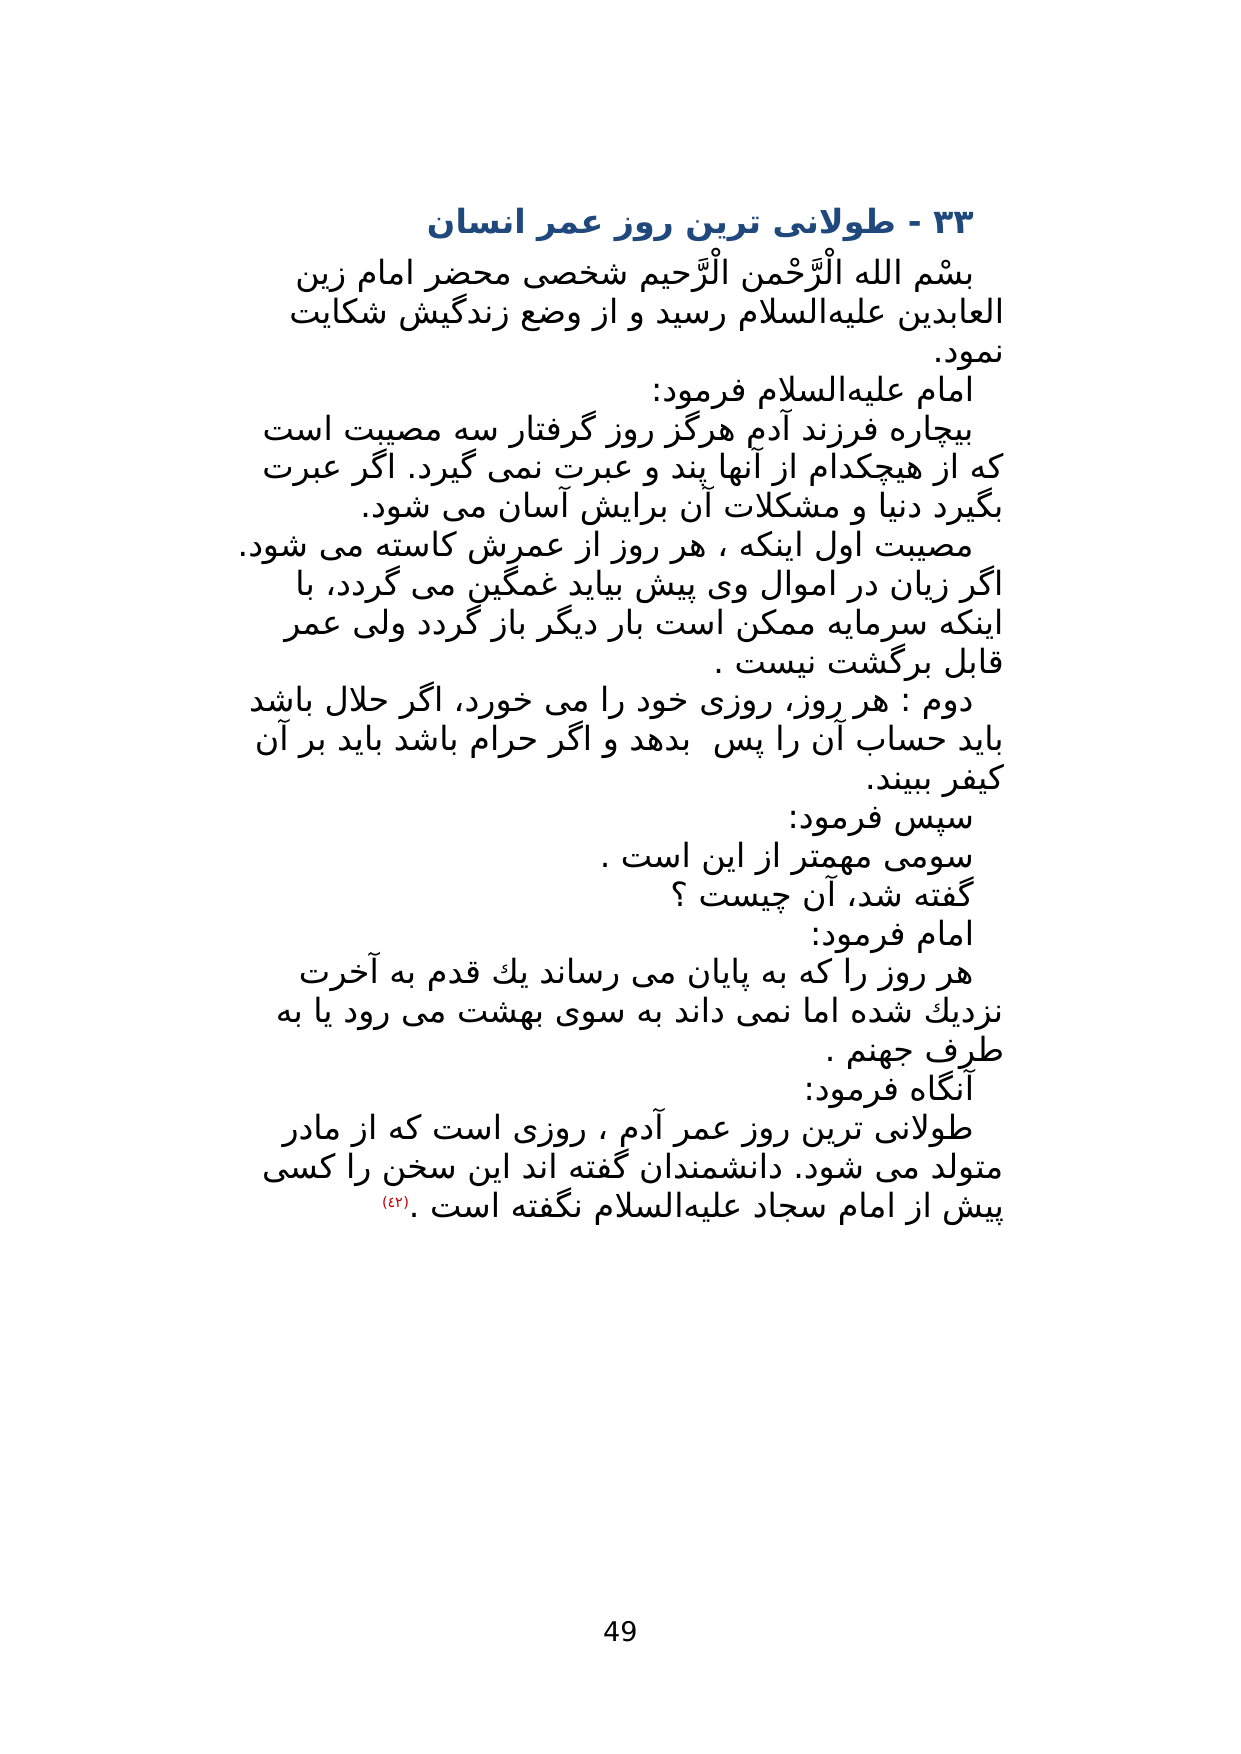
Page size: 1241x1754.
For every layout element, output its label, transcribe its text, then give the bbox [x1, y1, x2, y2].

text سپس فرمود: [236, 797, 1004, 836]
subtitle ٣٣ - طولانى ترين روز عمر انسان [236, 202, 1004, 241]
text هر روز را كه به پايان مى رساند يك قدم به آخرت نزديك شده اما نمى داند به سوى بهشت مى رود يا به طرف جهنم . [236, 953, 1004, 1069]
text طولانى ترين روز عمر آدم ، روزى است كه از مادر متولد مى شود. دانشمندان گفته اند اين سخن را كسى پيش از امام سجاد عليه‌السلام نگفته است .(٤٢) [236, 1108, 1004, 1225]
text مصيبت اول اينكه ، هر روز از عمرش كاسته مى شود. اگر زيان در اموال وى پيش بيايد غمگين مى گردد، با اينكه سرمايه ممكن است بار ديگر باز گردد ولى عمر قابل برگشت نيست . [236, 526, 1004, 681]
text آنگاه فرمود: [236, 1069, 1004, 1108]
text بيچاره فرزند آدم هرگز روز گرفتار سه مصيبت است كه از هيچكدام از آنها پند و عبرت نمى گيرد. اگر عبرت بگيرد دنيا و مشكلات آن برايش آسان مى شود. [236, 409, 1004, 526]
text امام عليه‌السلام فرمود: [236, 370, 1004, 409]
text گفته شد، آن چيست ؟ [236, 875, 1004, 914]
text امام فرمود: [236, 914, 1004, 953]
text بسْم الله الْرَّحْمن الْرَّحيم شخصى محضر امام زين العابدين عليه‌السلام رسيد و از وضع زندگيش شكايت نمود. [236, 253, 1004, 370]
text سومى مهمتر از اين است . [236, 836, 1004, 875]
text دوم : هر روز، روزى خود را مى خورد، اگر حلال باشد بايد حساب آن را پس ‍ بدهد و اگر حرام باشد بايد بر آن كيفر ببيند. [236, 681, 1004, 797]
